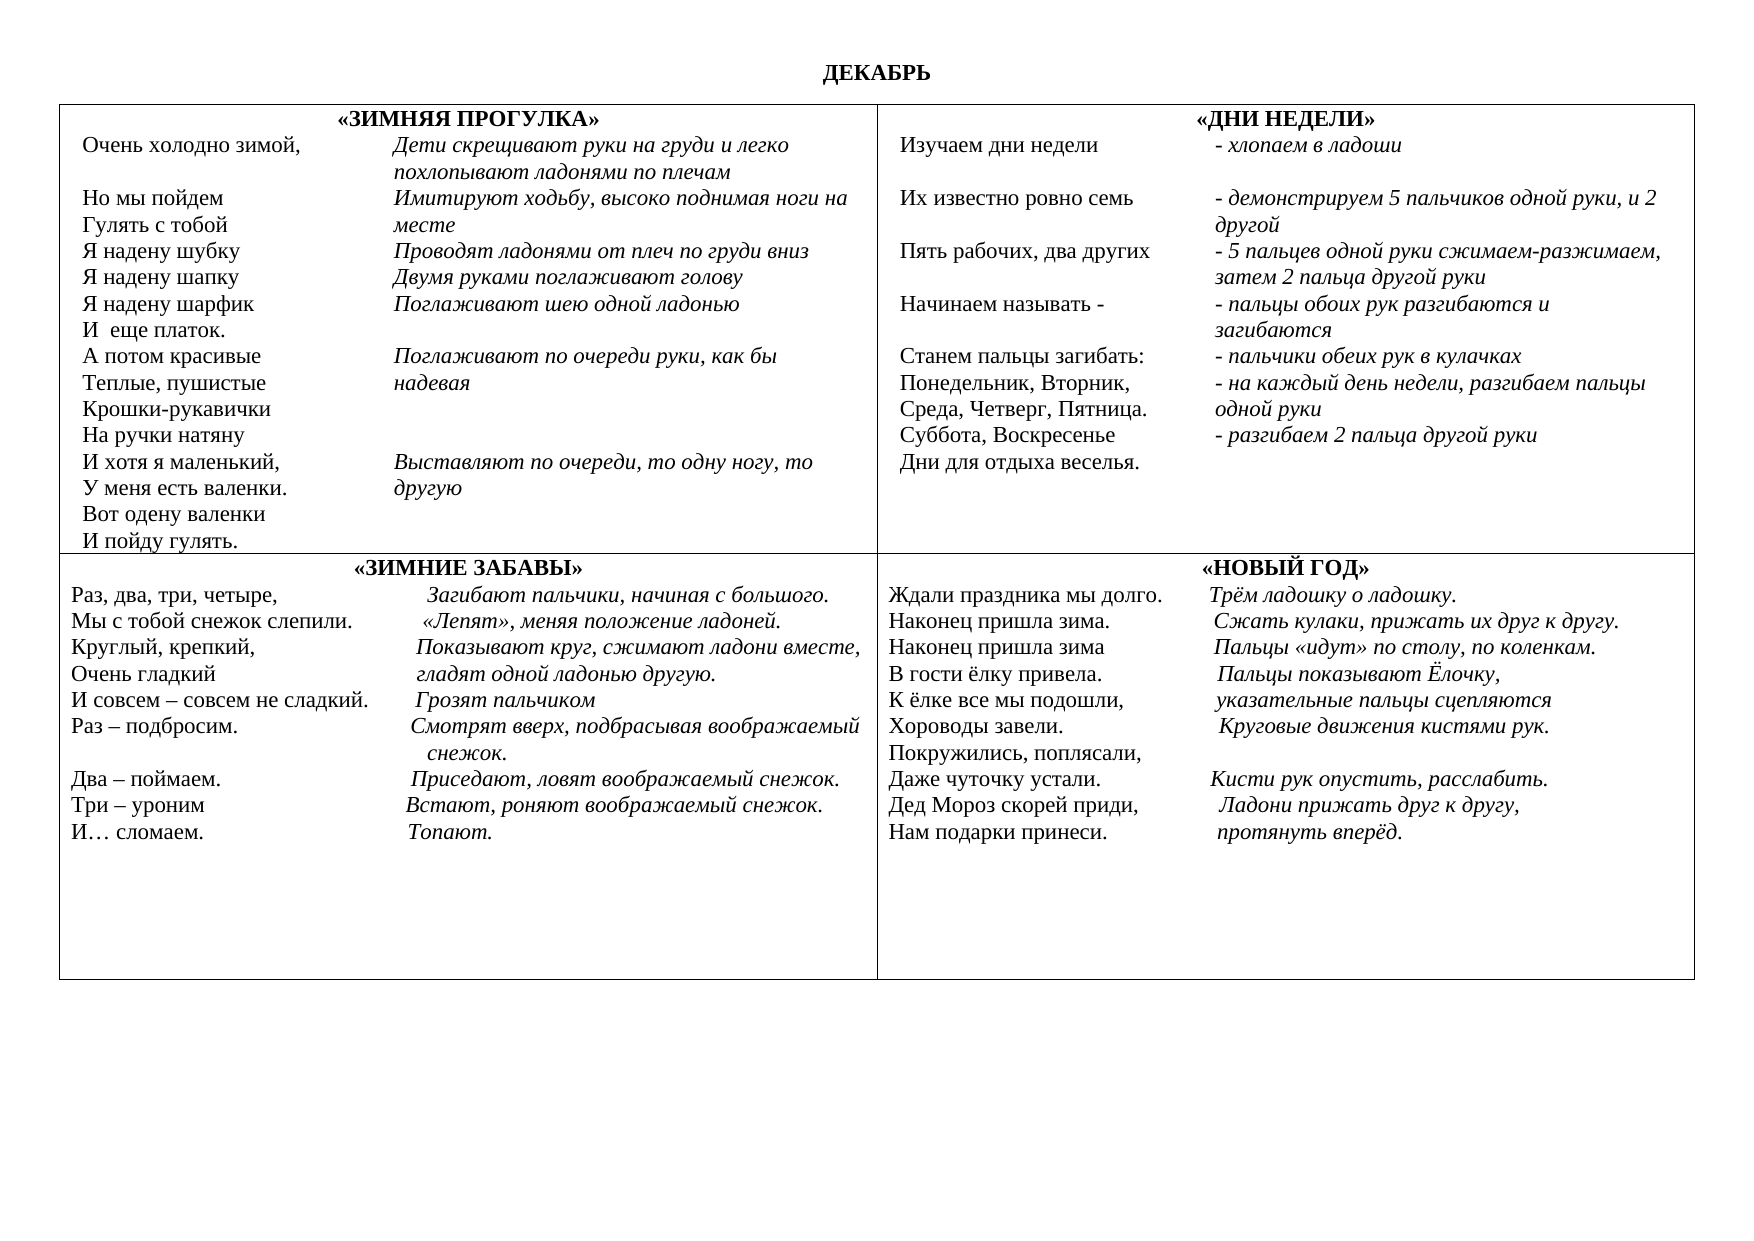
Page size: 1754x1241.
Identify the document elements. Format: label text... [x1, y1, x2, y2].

table_cell «НОВЫЙ ГОД» Ждали праздника мы долго. Трём ладошку о ладошку. Наконец пришла зима. Сжать кулаки, прижать их друг к другу. Наконец пришла зима Пальцы «идут» по столу, по коленкам. В гости ёлку привела. Пальцы показывают Ёлочку, К ёлке все мы подошли, указательные пальцы сцепляются Хороводы завели. Круговые движения кистями рук. Покружились, поплясали, Даже чуточку устали. Кисти рук опустить, расслабить. Дед Мороз скорей приди, Ладони прижать друг к другу, Нам подарки принеси. протянуть вперёд. [878, 554, 1694, 979]
table_header «ЗИМНЯЯ ПРОГУЛКА» [60, 105, 877, 553]
table_header «ДНИ НЕДЕЛИ» [878, 105, 1694, 553]
table_cell «ЗИМНИЕ ЗАБАВЫ» Раз, два, три, четыре, Загибают пальчики, начиная с большого. Мы с тобой снежок слепили. «Лепят», меняя положение ладоней. Круглый, крепкий, Показывают круг, сжимают ладони вместе, Очень гладкий гладят одной ладонью другую. И совсем – совсем не сладкий. Грозят пальчиком Раз – подбросим. Смотрят вверх, подбрасывая воображаемый снежок. Два – поймаем. Приседают, ловят воображаемый снежок. Три – уроним Встают, роняют воображаемый снежок. И… сломаем. Топают. [60, 554, 877, 979]
text ДЕКАБРЬ [59, 59, 1695, 85]
